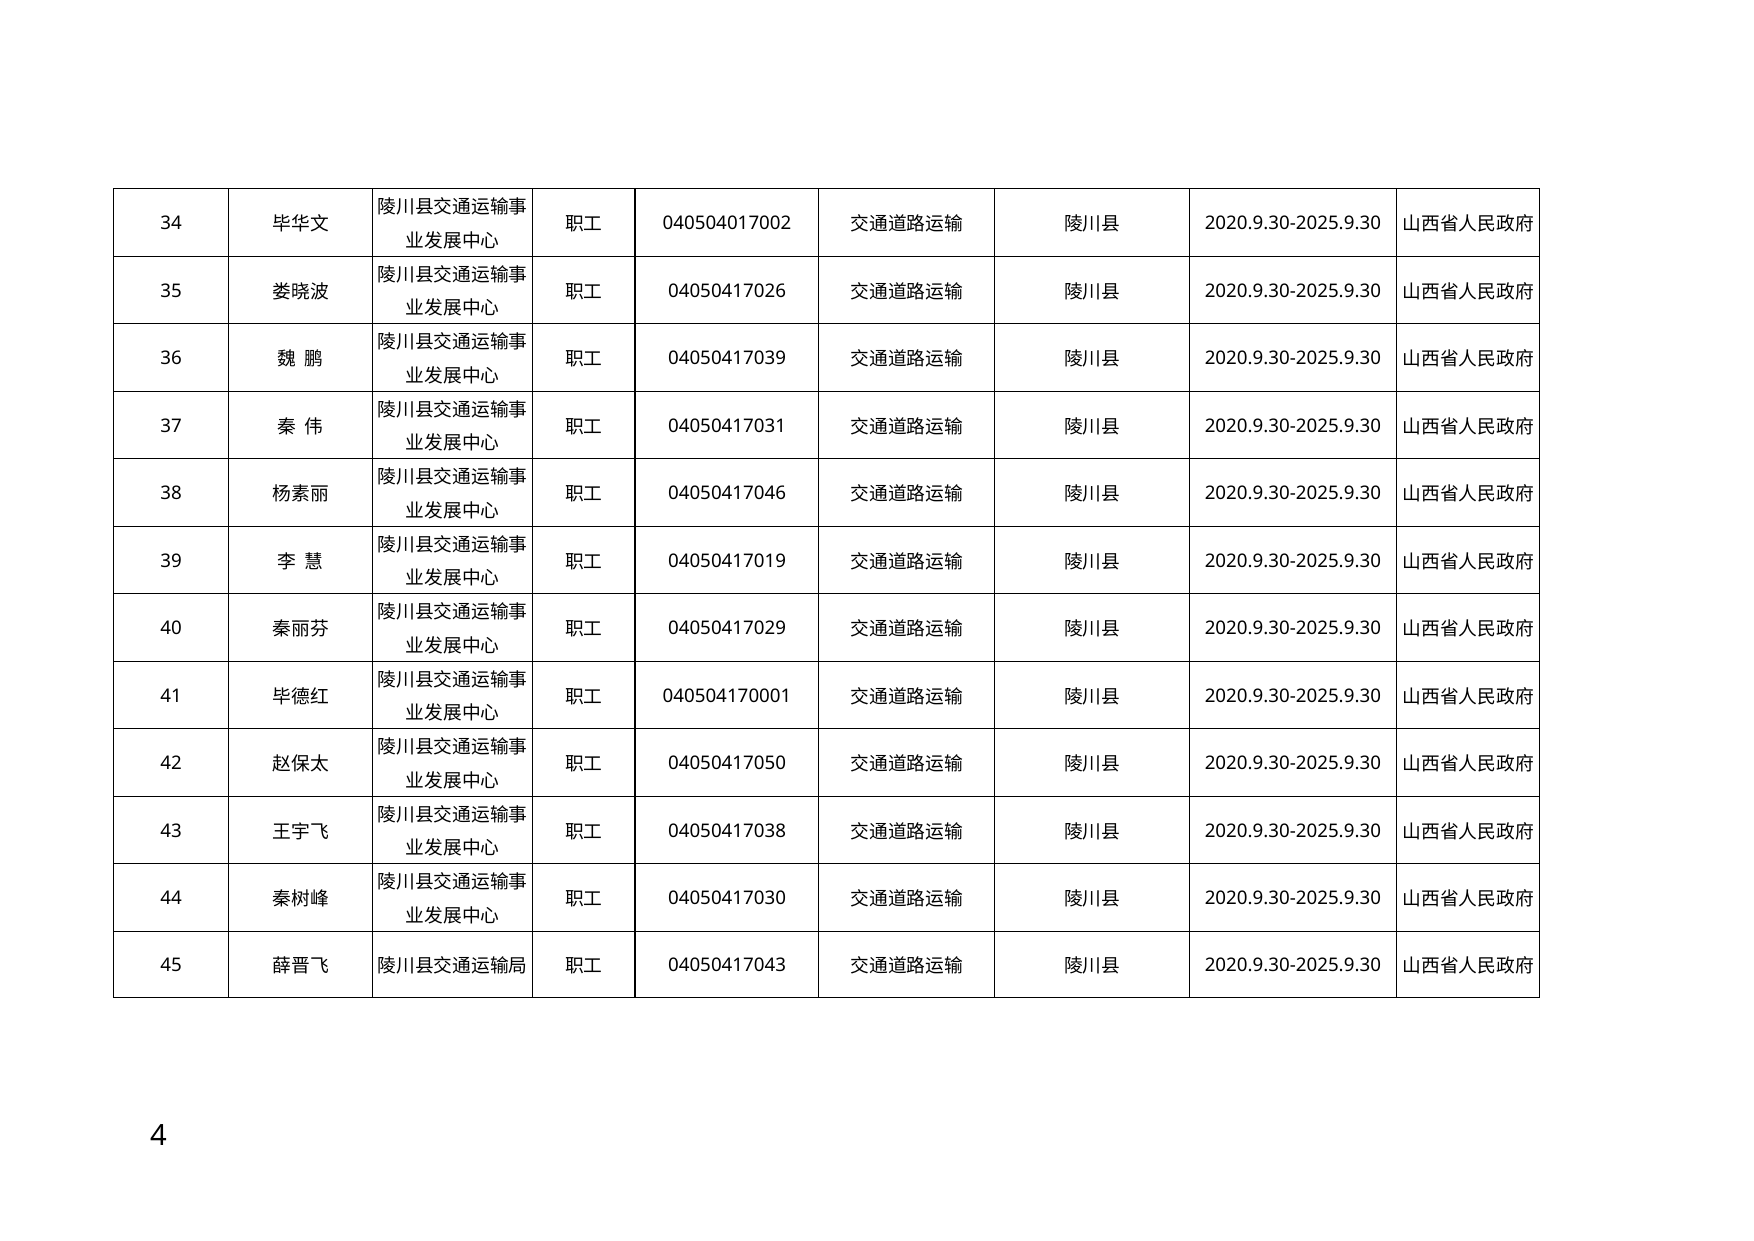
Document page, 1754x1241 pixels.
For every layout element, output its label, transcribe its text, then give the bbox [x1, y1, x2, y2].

table_cell 陵川县交通运输事业发展中心 [373, 729, 532, 796]
table_cell 职工 [533, 864, 634, 931]
table_cell 42 [114, 729, 228, 796]
table_cell 山西省人民政府 [1397, 324, 1539, 391]
table_cell 交通道路运输 [819, 729, 994, 796]
table_cell 04050417046 [636, 459, 818, 526]
table_cell 40 [114, 594, 228, 661]
table_cell 山西省人民政府 [1397, 594, 1539, 661]
table_cell 山西省人民政府 [1397, 189, 1539, 256]
table_cell 山西省人民政府 [1397, 459, 1539, 526]
table_cell 陵川县 [995, 662, 1189, 728]
table_cell 陵川县交通运输事业发展中心 [373, 662, 532, 728]
table_cell 04050417050 [636, 729, 818, 796]
table_cell 杨素丽 [229, 459, 372, 526]
table_cell 秦树峰 [229, 864, 372, 931]
table_cell 交通道路运输 [819, 797, 994, 863]
table_cell 毕德红 [229, 662, 372, 728]
table_cell 04050417030 [636, 864, 818, 931]
table_cell 陵川县交通运输事业发展中心 [373, 324, 532, 391]
table_cell 陵川县交通运输事业发展中心 [373, 189, 532, 256]
table_cell 36 [114, 324, 228, 391]
table_cell 交通道路运输 [819, 459, 994, 526]
table_cell 陵川县交通运输事业发展中心 [373, 797, 532, 863]
table_cell 39 [114, 527, 228, 593]
table_cell 山西省人民政府 [1397, 257, 1539, 323]
table_cell 43 [114, 797, 228, 863]
table_cell 38 [114, 459, 228, 526]
table_cell 山西省人民政府 [1397, 527, 1539, 593]
table_cell 娄晓波 [229, 257, 372, 323]
table_cell 2020.9.30-2025.9.30 [1190, 594, 1396, 661]
table_cell 职工 [533, 459, 634, 526]
table_cell 交通道路运输 [819, 662, 994, 728]
table_cell 职工 [533, 392, 634, 458]
table_cell 职工 [533, 324, 634, 391]
table_cell 040504017002 [636, 189, 818, 256]
table_cell 陵川县 [995, 392, 1189, 458]
table_cell 交通道路运输 [819, 324, 994, 391]
table_cell 交通道路运输 [819, 932, 994, 997]
table_cell 赵保太 [229, 729, 372, 796]
table_cell 2020.9.30-2025.9.30 [1190, 257, 1396, 323]
table_cell 陵川县交通运输事业发展中心 [373, 257, 532, 323]
table_cell 04050417039 [636, 324, 818, 391]
table_cell 陵川县 [995, 527, 1189, 593]
table_cell 04050417029 [636, 594, 818, 661]
table_cell 2020.9.30-2025.9.30 [1190, 189, 1396, 256]
table_cell 陵川县 [995, 324, 1189, 391]
table_cell 交通道路运输 [819, 392, 994, 458]
table_cell 2020.9.30-2025.9.30 [1190, 662, 1396, 728]
table_cell 陵川县 [995, 257, 1189, 323]
table_cell 山西省人民政府 [1397, 864, 1539, 931]
table_cell 陵川县 [995, 864, 1189, 931]
table_cell 陵川县 [995, 797, 1189, 863]
table_cell 陵川县 [995, 594, 1189, 661]
table_cell 37 [114, 392, 228, 458]
table_cell 职工 [533, 662, 634, 728]
table_cell 2020.9.30-2025.9.30 [1190, 864, 1396, 931]
table_cell 41 [114, 662, 228, 728]
table_cell 交通道路运输 [819, 257, 994, 323]
table_cell 职工 [533, 932, 634, 997]
table_cell 魏 鹏 [229, 324, 372, 391]
table_cell 陵川县 [995, 729, 1189, 796]
table_cell 职工 [533, 189, 634, 256]
table_cell 2020.9.30-2025.9.30 [1190, 527, 1396, 593]
table_cell 04050417038 [636, 797, 818, 863]
table_cell 秦丽芬 [229, 594, 372, 661]
table_cell 2020.9.30-2025.9.30 [1190, 392, 1396, 458]
table_cell 职工 [533, 729, 634, 796]
table_cell 职工 [533, 797, 634, 863]
table_cell 2020.9.30-2025.9.30 [1190, 729, 1396, 796]
table_cell 职工 [533, 594, 634, 661]
table_cell 陵川县交通运输事业发展中心 [373, 459, 532, 526]
table_cell 交通道路运输 [819, 527, 994, 593]
table_cell 秦 伟 [229, 392, 372, 458]
table_cell 2020.9.30-2025.9.30 [1190, 324, 1396, 391]
table_cell 山西省人民政府 [1397, 797, 1539, 863]
table_cell 陵川县交通运输事业发展中心 [373, 864, 532, 931]
table_cell 2020.9.30-2025.9.30 [1190, 932, 1396, 997]
table_cell 毕华文 [229, 189, 372, 256]
table_cell 陵川县交通运输局 [373, 932, 532, 997]
table_cell 陵川县交通运输事业发展中心 [373, 392, 532, 458]
table_cell 2020.9.30-2025.9.30 [1190, 797, 1396, 863]
table_cell 2020.9.30-2025.9.30 [1190, 459, 1396, 526]
table_cell 山西省人民政府 [1397, 392, 1539, 458]
table_cell 薛晋飞 [229, 932, 372, 997]
table_cell 山西省人民政府 [1397, 662, 1539, 728]
table_cell 45 [114, 932, 228, 997]
table_cell 山西省人民政府 [1397, 729, 1539, 796]
table_cell 陵川县 [995, 932, 1189, 997]
table_cell 李 慧 [229, 527, 372, 593]
table_cell 交通道路运输 [819, 594, 994, 661]
table_cell 陵川县交通运输事业发展中心 [373, 527, 532, 593]
table_cell 职工 [533, 527, 634, 593]
table_cell 44 [114, 864, 228, 931]
table_cell 交通道路运输 [819, 189, 994, 256]
table_cell 040504170001 [636, 662, 818, 728]
table_cell 35 [114, 257, 228, 323]
table_cell 04050417026 [636, 257, 818, 323]
table_cell 山西省人民政府 [1397, 932, 1539, 997]
table_cell 陵川县 [995, 189, 1189, 256]
table_cell 34 [114, 189, 228, 256]
table_cell 04050417043 [636, 932, 818, 997]
table_cell 陵川县交通运输事业发展中心 [373, 594, 532, 661]
table_cell 王宇飞 [229, 797, 372, 863]
table_cell 04050417019 [636, 527, 818, 593]
table_cell 职工 [533, 257, 634, 323]
table_cell 交通道路运输 [819, 864, 994, 931]
table_cell 04050417031 [636, 392, 818, 458]
table_cell 陵川县 [995, 459, 1189, 526]
